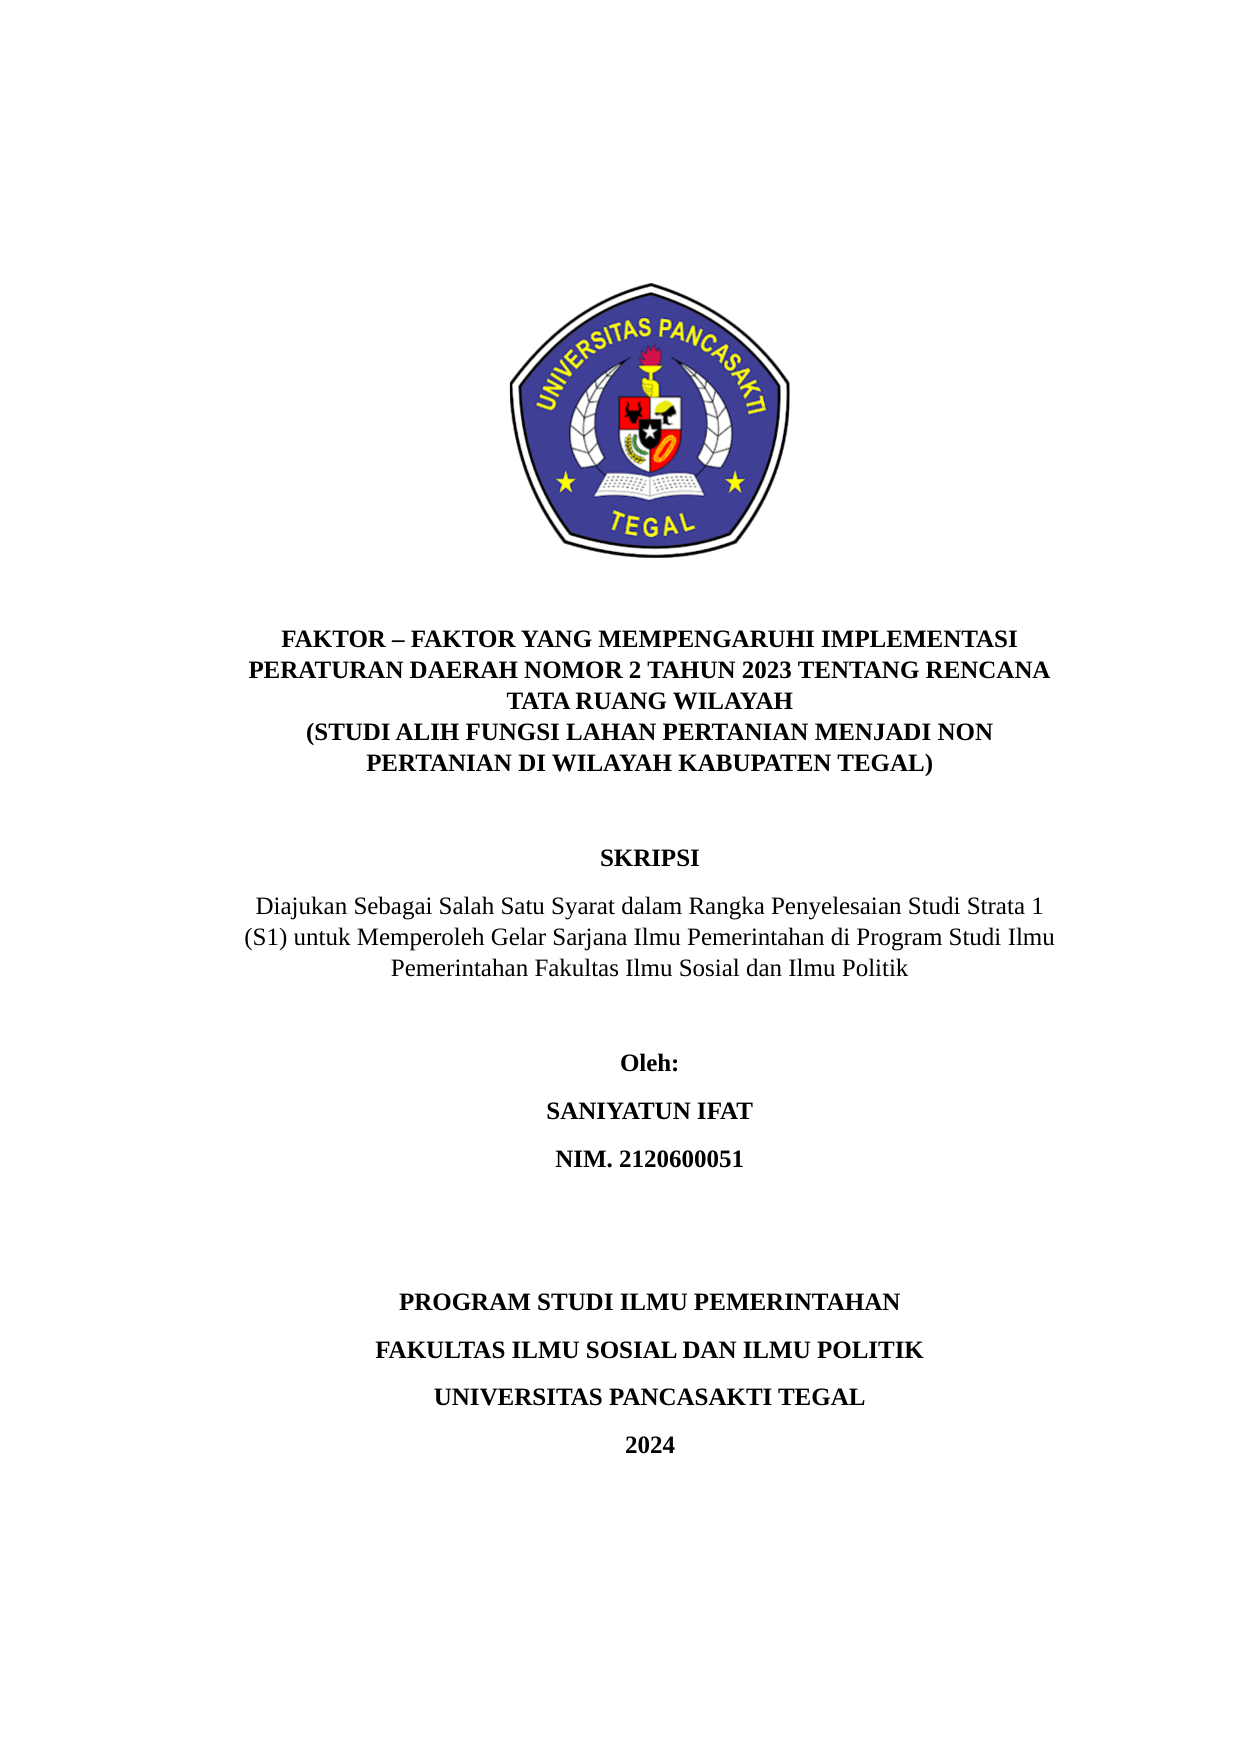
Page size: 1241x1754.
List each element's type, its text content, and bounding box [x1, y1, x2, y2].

text Diajukan Sebagai Salah Satu Syarat dalam Rangka Penyelesaian Studi Strata 1 (S1) untuk Memperoleh Gelar Sarjana Ilmu Pemerintahan di Program Studi Ilmu Pemerintahan Fakultas Ilmu Sosial dan Ilmu Politik [236, 891, 1063, 982]
text Oleh: [236, 1048, 1063, 1077]
text UNIVERSITAS PANCASAKTI TEGAL [236, 1382, 1063, 1411]
text SANIYATUN IFAT [236, 1096, 1063, 1125]
picture [509, 283, 790, 558]
text SKRIPSI [236, 843, 1063, 872]
text FAKULTAS ILMU SOSIAL DAN ILMU POLITIK [236, 1335, 1063, 1363]
text 2024 [236, 1430, 1063, 1459]
text NIM. 2120600051 [236, 1144, 1063, 1173]
text PROGRAM STUDI ILMU PEMERINTAHAN [236, 1287, 1063, 1316]
text FAKTOR – FAKTOR YANG MEMPENGARUHI IMPLEMENTASI PERATURAN DAERAH NOMOR 2 TAHUN 2023 TENTANG RENCANA TATA RUANG WILAYAH (STUDI ALIH FUNGSI LAHAN PERTANIAN MENJADI NON PERTANIAN DI WILAYAH KABUPATEN TEGAL) [236, 624, 1063, 777]
